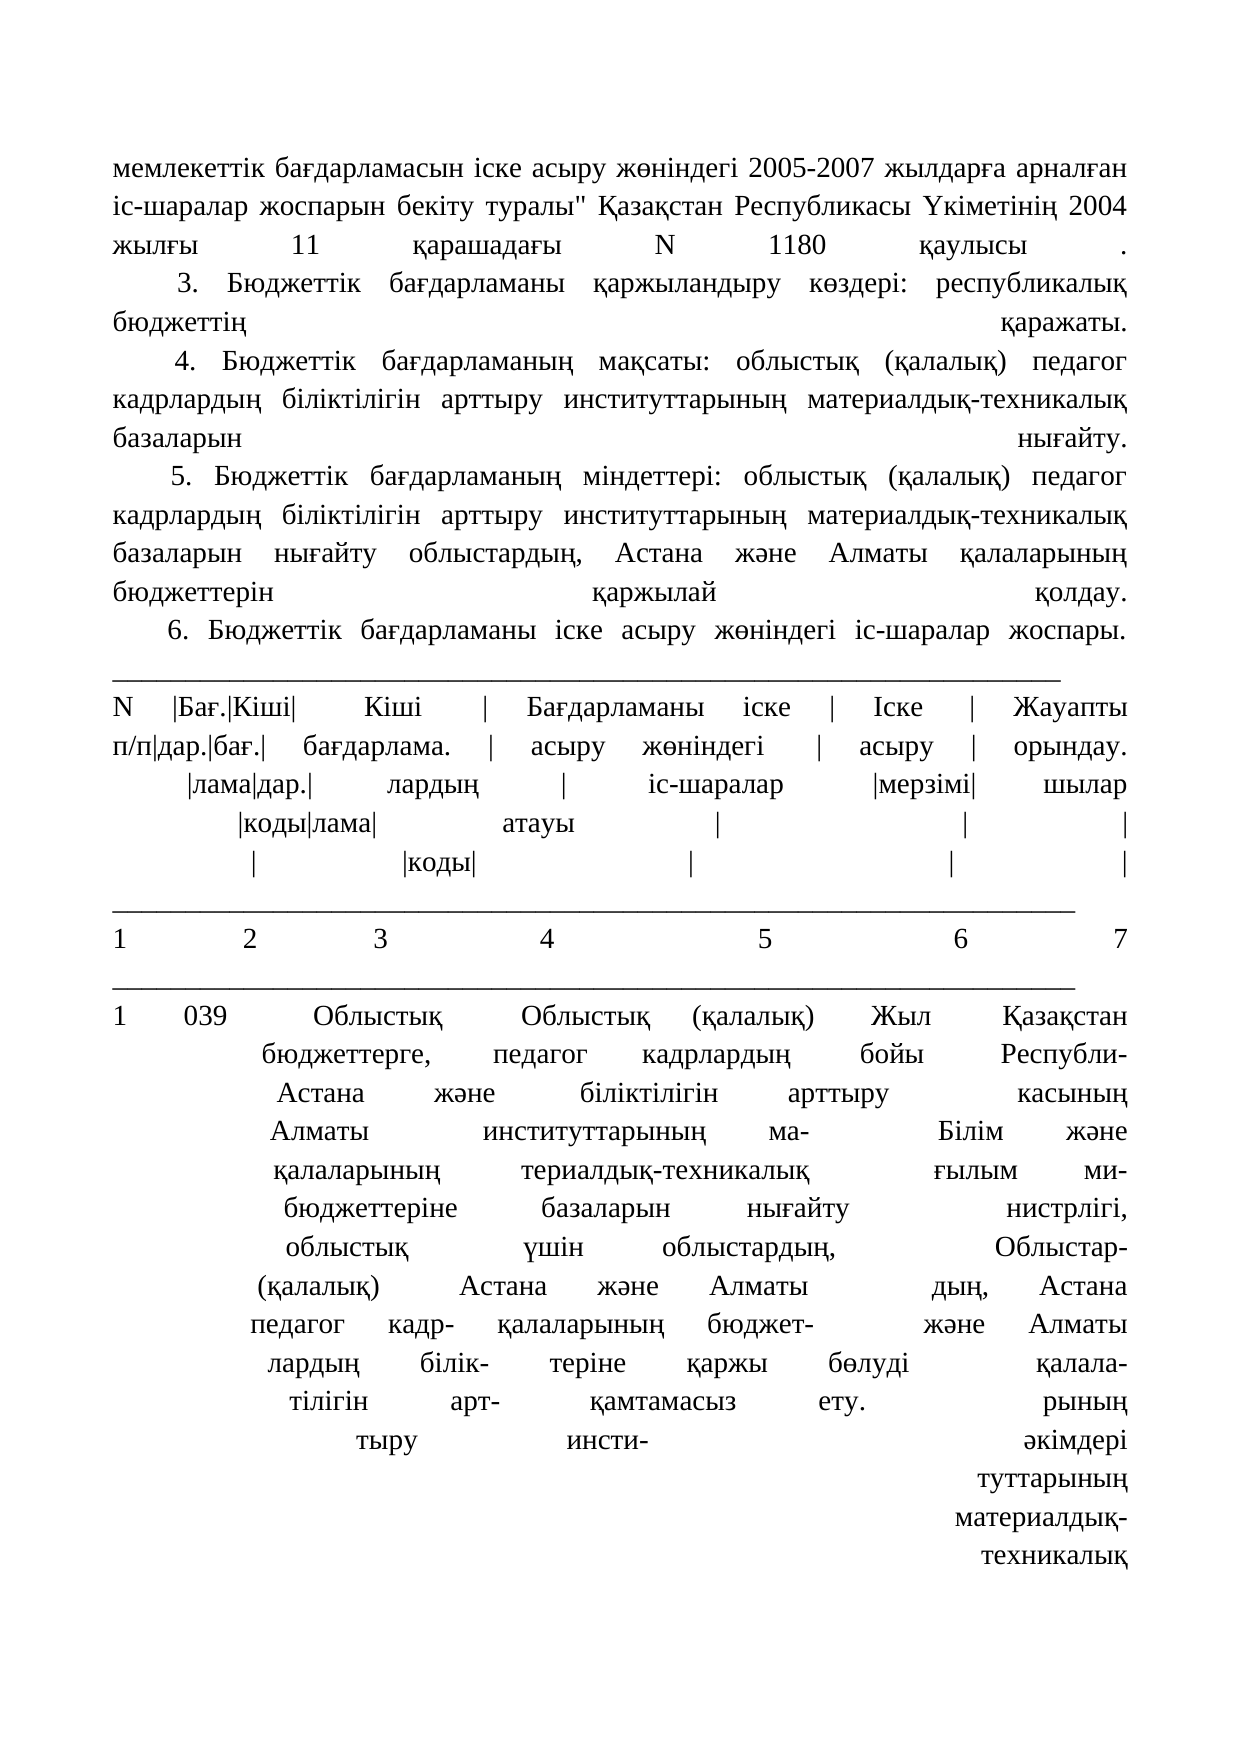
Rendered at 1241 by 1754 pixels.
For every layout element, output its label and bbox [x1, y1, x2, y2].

text [112, 150, 1128, 1571]
